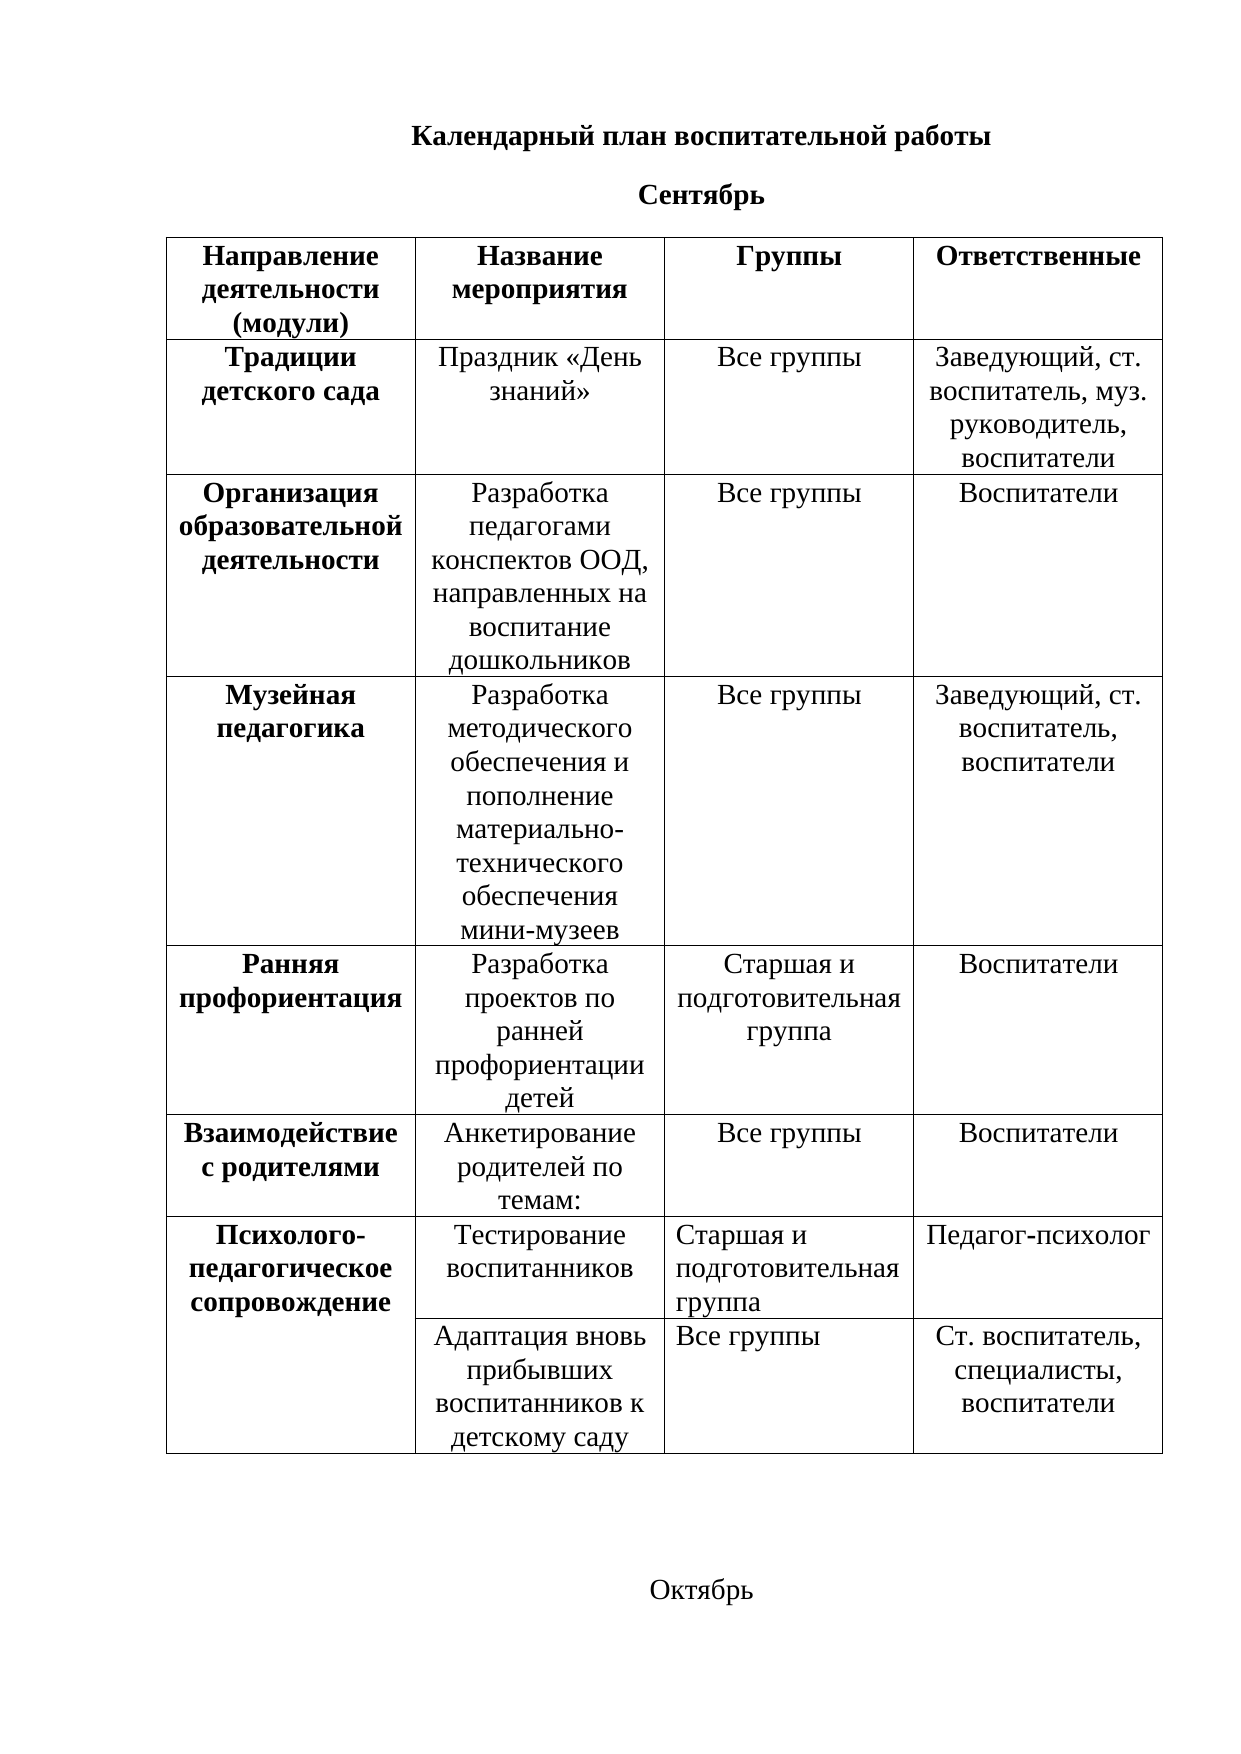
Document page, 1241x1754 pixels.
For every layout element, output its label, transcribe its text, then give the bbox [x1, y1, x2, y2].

table_header Ответственные [914, 238, 1162, 338]
table_cell Все группы [665, 475, 913, 676]
table_cell Все группы [665, 1115, 913, 1216]
text Календарный план воспитательной работы [177, 118, 1152, 152]
table_cell Все группы [665, 677, 913, 945]
table_cell Разработка проектов по ранней профориентации детей [416, 946, 664, 1114]
table_cell Разработка методического обеспечения и пополнение материально-технического обеспечения мини-музеев [416, 677, 664, 945]
table_header Название мероприятия [416, 238, 664, 338]
table_cell Все группы [665, 340, 913, 474]
table_cell Взаимодействие с родителями [167, 1115, 415, 1216]
table_cell Анкетирование родителей по темам: [416, 1115, 664, 1216]
table_cell Ст. воспитатель, специалисты, воспитатели [914, 1319, 1162, 1453]
table_cell Заведующий, ст. воспитатель, муз. руководитель, воспитатели [914, 340, 1162, 474]
table_cell Воспитатели [914, 1115, 1162, 1216]
table_cell Ранняя профориентация [167, 946, 415, 1114]
table_cell Тестирование воспитанников [416, 1217, 664, 1317]
table_header Направление деятельности (модули) [167, 238, 415, 338]
table_cell Заведующий, ст. воспитатель, воспитатели [914, 677, 1162, 945]
table_cell Музейная педагогика [167, 677, 415, 945]
table_cell Психолого-педагогическое сопровождение [167, 1217, 415, 1453]
table_cell Педагог-психолог [914, 1217, 1162, 1317]
table_cell Воспитатели [914, 475, 1162, 676]
table_cell Праздник «День знаний» [416, 340, 664, 474]
text Октябрь [177, 1572, 1152, 1606]
table_cell Адаптация вновь прибывших воспитанников к детскому саду [416, 1319, 664, 1453]
table_cell Все группы [665, 1319, 913, 1453]
table_cell Старшая и подготовительная группа [665, 1217, 913, 1317]
table_cell Разработка педагогами конспектов ООД, направленных на воспитание дошкольников [416, 475, 664, 676]
table_cell Воспитатели [914, 946, 1162, 1114]
text Сентябрь [177, 177, 1152, 211]
table_cell Традиции детского сада [167, 340, 415, 474]
table_header Группы [665, 238, 913, 338]
table_cell Старшая и подготовительная группа [665, 946, 913, 1114]
table_cell Организация образовательной деятельности [167, 475, 415, 676]
